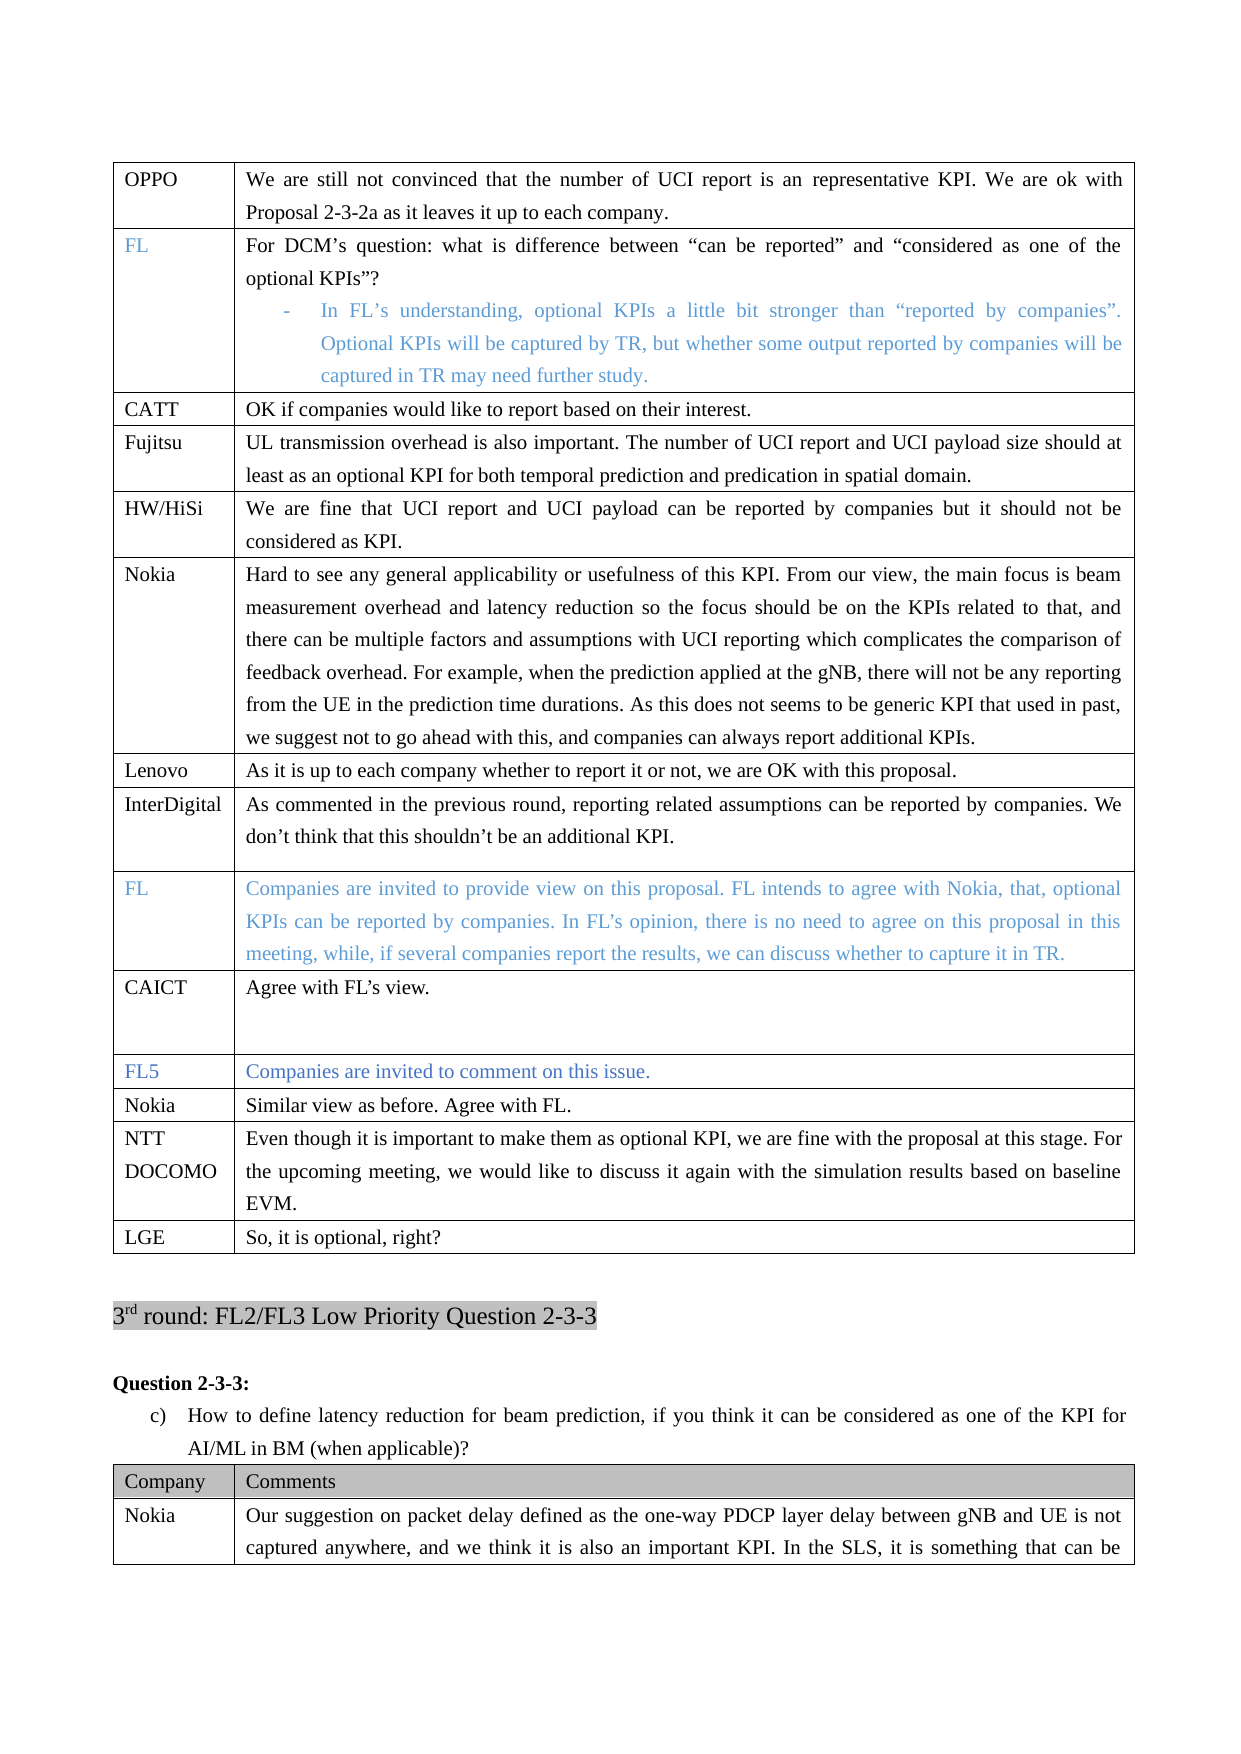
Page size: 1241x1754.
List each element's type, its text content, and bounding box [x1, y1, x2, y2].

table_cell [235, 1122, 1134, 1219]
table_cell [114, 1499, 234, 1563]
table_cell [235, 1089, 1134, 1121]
subtitle 3rd round: FL2/FL3 Low Priority Question 2-3-3 [112, 1299, 1128, 1332]
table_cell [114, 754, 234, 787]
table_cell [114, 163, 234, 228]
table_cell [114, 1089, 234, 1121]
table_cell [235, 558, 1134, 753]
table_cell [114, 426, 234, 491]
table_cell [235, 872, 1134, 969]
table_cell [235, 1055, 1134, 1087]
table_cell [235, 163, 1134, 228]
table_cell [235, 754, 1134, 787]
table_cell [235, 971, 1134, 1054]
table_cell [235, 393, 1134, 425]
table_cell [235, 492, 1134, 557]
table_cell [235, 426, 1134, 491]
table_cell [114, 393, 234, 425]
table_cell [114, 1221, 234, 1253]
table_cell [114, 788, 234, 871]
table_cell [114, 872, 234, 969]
list How to define latency reduction for beam prediction, if you think it can be considered as one of the KPI for AI/ML in BM (when applicable)? [150, 1399, 1128, 1464]
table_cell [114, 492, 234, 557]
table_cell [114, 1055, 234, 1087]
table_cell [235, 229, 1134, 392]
text Question 2-3-3: [112, 1366, 1128, 1399]
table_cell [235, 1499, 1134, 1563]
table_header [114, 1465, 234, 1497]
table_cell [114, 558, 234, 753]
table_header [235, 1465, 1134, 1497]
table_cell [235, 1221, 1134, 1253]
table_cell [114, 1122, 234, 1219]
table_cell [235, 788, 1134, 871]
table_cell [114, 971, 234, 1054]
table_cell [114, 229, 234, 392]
